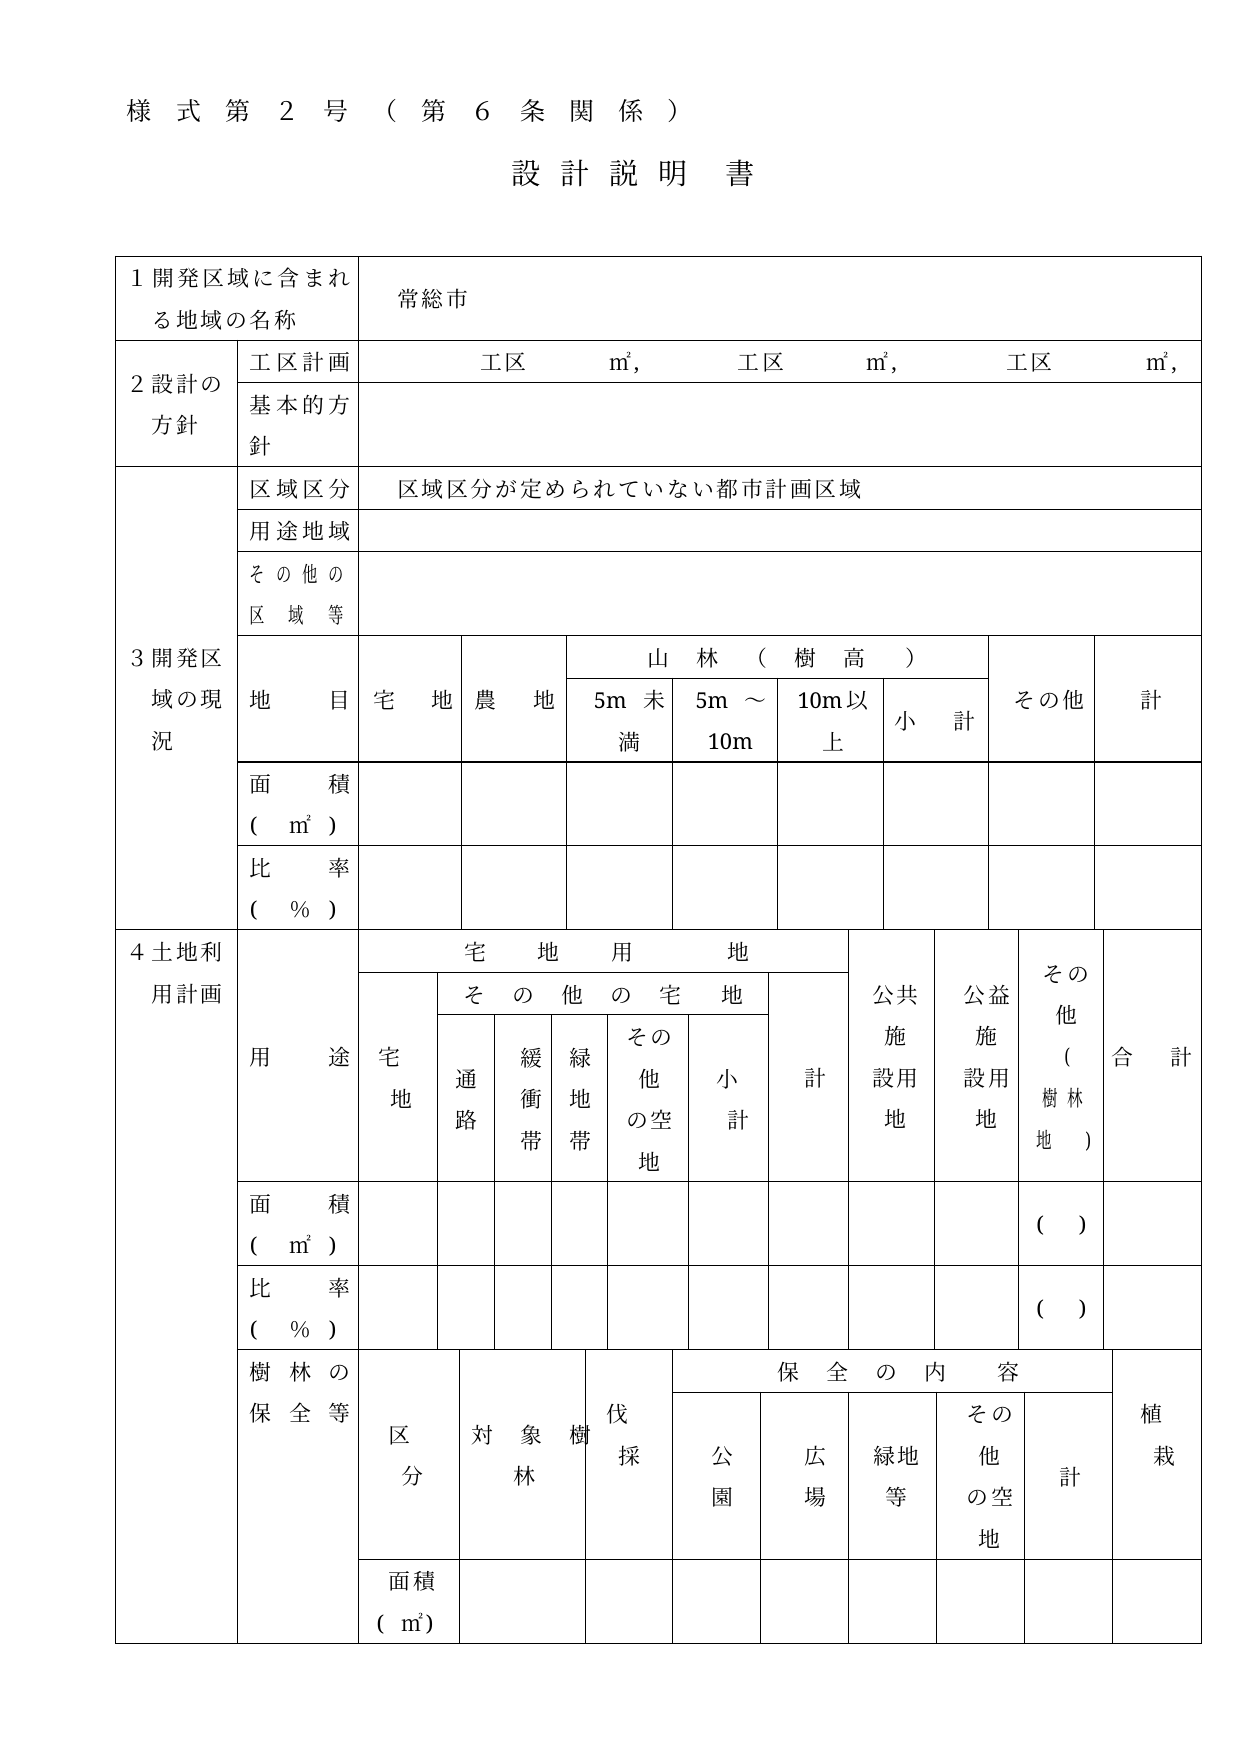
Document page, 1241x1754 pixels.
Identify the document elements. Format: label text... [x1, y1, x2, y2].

table_cell [567, 846, 672, 929]
table_cell [438, 1266, 494, 1349]
table_cell その他 の空地 [608, 1015, 688, 1181]
table_cell 地目 [238, 636, 358, 761]
table_cell その他の区域等 [238, 552, 358, 635]
table_cell [849, 1182, 934, 1265]
table_cell [935, 1182, 1018, 1265]
table_cell [1104, 1266, 1201, 1349]
table_cell [884, 846, 988, 929]
table_cell その他 の空地 [937, 1393, 1024, 1558]
table_cell 宅地 [359, 636, 461, 761]
table_cell [359, 383, 1201, 466]
table_cell [935, 1266, 1018, 1349]
table_cell [761, 1560, 848, 1642]
table_cell 区域区分が定められていない都市計画区域 [359, 467, 1201, 508]
table_cell ( ) [1019, 1182, 1103, 1265]
table_cell 工区 [664, 341, 792, 382]
table_cell 伐採 [586, 1392, 672, 1558]
table_cell 工区 [359, 341, 534, 382]
table_cell [778, 763, 883, 845]
table_cell [438, 1182, 494, 1265]
table_cell [884, 763, 988, 845]
table_cell 比 率(％) [238, 846, 358, 929]
table_cell 広 場 [761, 1393, 848, 1558]
table_cell 面積(㎡) [359, 1560, 459, 1642]
table_cell [1095, 846, 1201, 929]
table_cell [586, 1350, 672, 1392]
table_cell [1095, 763, 1201, 845]
table_cell その他 (樹林地) [1019, 930, 1103, 1181]
table_cell [989, 763, 1094, 845]
table_cell 植栽 [1113, 1392, 1201, 1558]
table_cell 通路 [438, 1015, 494, 1181]
table_cell [495, 1266, 551, 1349]
table_cell 面 積(㎡) [238, 763, 358, 845]
table_cell 宅地 [359, 973, 437, 1181]
table_cell [460, 1560, 585, 1642]
table_cell 小計 [884, 679, 988, 761]
table_cell ４土地利用計画 [116, 930, 237, 1642]
table_cell ㎡, [1060, 341, 1201, 382]
table_cell [937, 1560, 1024, 1642]
table_cell 比 率(％) [238, 1266, 358, 1349]
table_cell 10m以上 [778, 679, 883, 761]
table_cell 計 [1095, 636, 1201, 761]
table_cell [462, 846, 566, 929]
table_cell ( ) [1019, 1266, 1103, 1349]
table_cell [1025, 1560, 1112, 1642]
text 設計説明書 [127, 131, 1159, 214]
table_cell ３開発区域の現況 [116, 467, 237, 929]
table_cell [1113, 1350, 1201, 1392]
table_cell [849, 1560, 936, 1642]
table_cell 合計 [1104, 930, 1201, 1181]
table_cell [1113, 1560, 1201, 1642]
table_cell [689, 1182, 768, 1265]
table_cell 用途地域 [238, 510, 358, 551]
table_cell [989, 846, 1094, 929]
table_cell [462, 763, 566, 845]
table_cell 用途 [238, 930, 358, 1181]
table_cell 宅地用地 [359, 930, 848, 972]
table_cell 公 園 [673, 1393, 760, 1558]
table_cell 5m未満 [567, 679, 672, 761]
table_cell [608, 1182, 688, 1265]
table_header １開発区域に含まれる地域の名称 [116, 257, 358, 339]
table_cell 公益施 設用地 [935, 930, 1018, 1181]
table_cell 緑地 帯 [552, 1015, 607, 1181]
table_cell 区域区分 [238, 467, 358, 508]
table_cell 樹林の 保全等 [238, 1350, 358, 1642]
table_cell [689, 1266, 768, 1349]
table_cell 計 [1025, 1393, 1112, 1558]
table_cell [769, 1182, 848, 1265]
table_cell 保全の内容 [673, 1350, 1112, 1392]
table_cell [673, 1560, 760, 1642]
table_cell [359, 552, 1201, 635]
table_cell [495, 1182, 551, 1265]
table_cell ㎡, [534, 341, 663, 382]
table_cell [359, 1182, 437, 1265]
table_cell [673, 846, 777, 929]
table_cell [586, 1560, 672, 1642]
table_cell ㎡, [792, 341, 921, 382]
table_cell [567, 763, 672, 845]
table_cell [359, 763, 461, 845]
table_cell 緑地等 [849, 1393, 936, 1558]
table_cell 5m～10m [673, 679, 777, 761]
table_cell ２設計の方針 [116, 341, 237, 466]
table_cell 農地 [462, 636, 566, 761]
table_cell [359, 1266, 437, 1349]
table_cell [849, 1266, 934, 1349]
table_cell 対象樹林 [460, 1350, 585, 1558]
table_cell [359, 846, 461, 929]
table_cell 基本的方針 [238, 383, 358, 466]
table_cell 面 積(㎡) [238, 1182, 358, 1265]
table_cell その他 [989, 636, 1094, 761]
table_cell 山林（樹高） [567, 636, 988, 677]
table_cell 工区計画 [238, 341, 358, 382]
table_cell 小計 [689, 1015, 768, 1181]
text 様式第２号（第６条関係） [127, 89, 1159, 131]
table_cell 緩衝 帯 [495, 1015, 551, 1181]
table_cell 工区 [921, 341, 1060, 382]
table_cell [769, 1266, 848, 1349]
table_cell [552, 1182, 607, 1265]
table_cell [359, 510, 1201, 551]
table_cell [608, 1266, 688, 1349]
table_cell [673, 763, 777, 845]
table_cell 区分 [359, 1350, 459, 1558]
table_cell その他の宅地 [438, 973, 768, 1014]
table_cell [1104, 1182, 1201, 1265]
table_cell 公共施 設用地 [849, 930, 934, 1181]
table_cell [778, 846, 883, 929]
table_cell 計 [769, 973, 848, 1181]
table_header 常総市 [359, 257, 1201, 339]
table_cell [552, 1266, 607, 1349]
